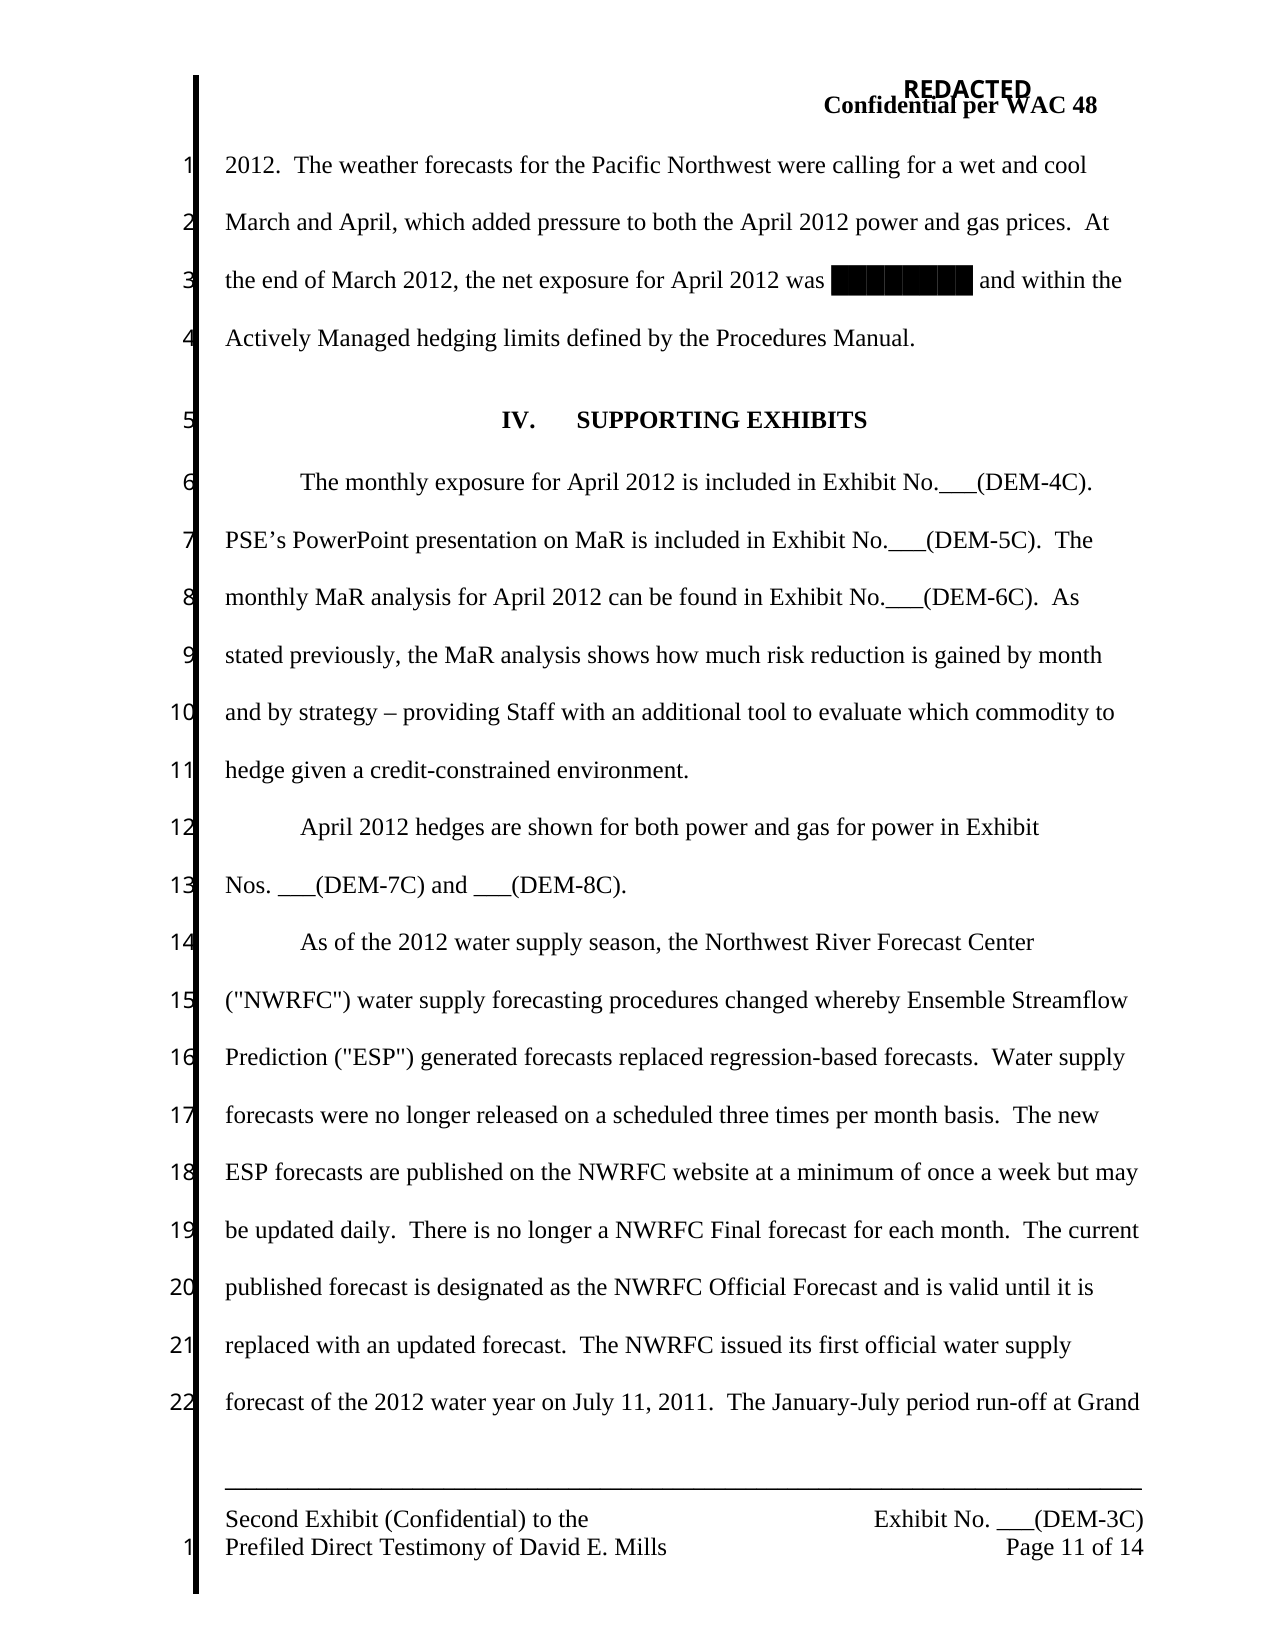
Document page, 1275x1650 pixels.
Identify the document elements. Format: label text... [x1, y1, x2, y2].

subtitle IV. SUPPORTING EXHIBITS [300, 405, 1069, 434]
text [225, 150, 1144, 351]
text The monthly exposure for April 2012 is included in Exhibit No.___(DEM-4C). PSE’s PowerPoint presentation on MaR is included in Exhibit No.___(DEM-5C). The monthly MaR analysis for April 2012 can be found in Exhibit No.___(DEM-6C). As stated previously, the MaR analysis shows how much risk reduction is gained by month and by strategy – providing Staff with an additional tool to evaluate which commodity to hedge given a credit-constrained environment. [225, 467, 1144, 783]
text April 2012 hedges are shown for both power and gas for power in Exhibit Nos. ___(DEM-7C) and ___(DEM-8C). [225, 812, 1144, 898]
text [225, 927, 1144, 1416]
